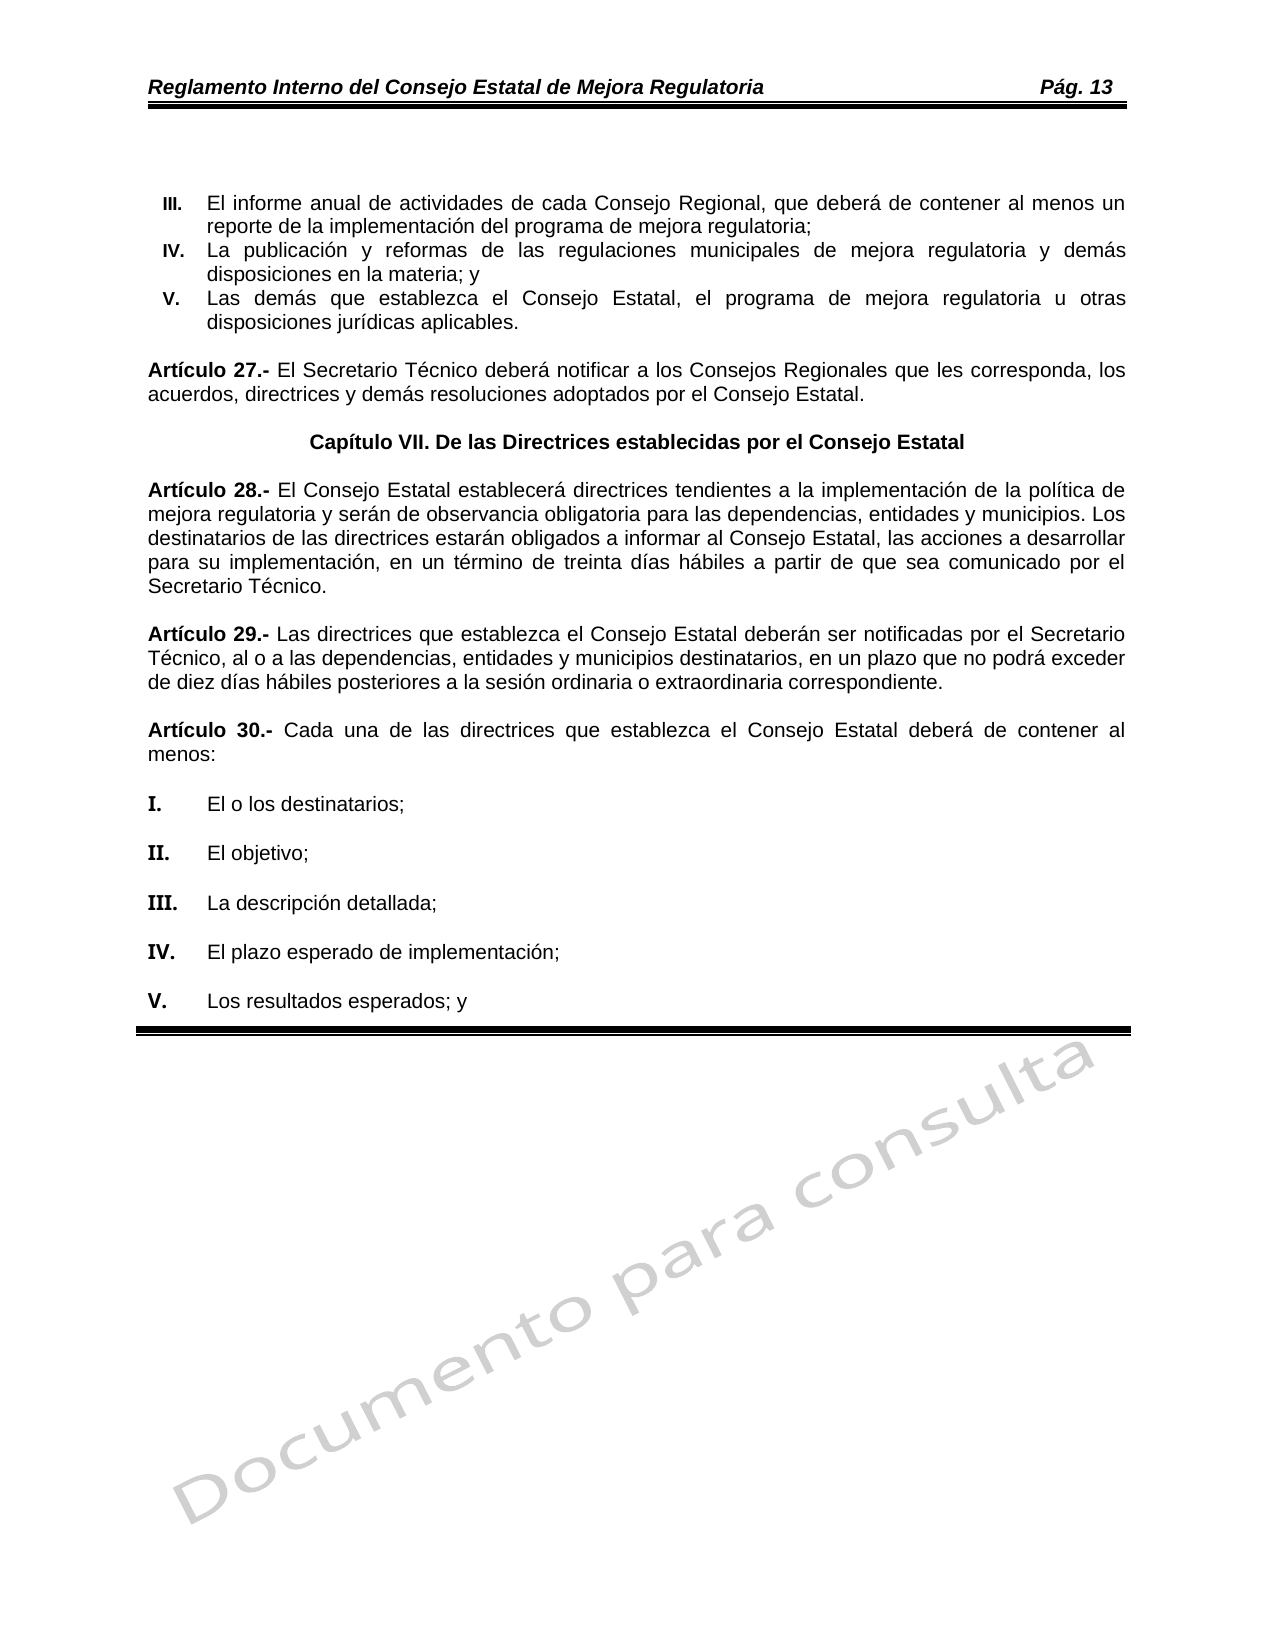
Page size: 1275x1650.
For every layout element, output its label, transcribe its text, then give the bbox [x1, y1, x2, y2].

text Artículo 28.- El Consejo Estatal establecerá directrices tendientes a la implementación de la política de mejora regulatoria y serán de observancia obligatoria para las dependencias, entidades y municipios. Los destinatarios de las directrices estarán obligados a informar al Consejo Estatal, las acciones a desarrollar para su implementación, en un término de treinta días hábiles a partir de que sea comunicado por el Secretario Técnico. [148, 478, 1127, 598]
text Artículo 30.- Cada una de las directrices que establezca el Consejo Estatal deberá de contener al menos: [148, 717, 1127, 765]
text Capítulo VII. De las Directrices establecidas por el Consejo Estatal [148, 430, 1127, 454]
list La descripción detallada; [148, 888, 1127, 916]
list El o los destinatarios; [148, 789, 1127, 818]
list La publicación y reformas de las regulaciones municipales de mejora regulatoria y demás disposiciones en la materia; y [162, 238, 1127, 286]
list El objetivo; [148, 838, 1127, 867]
text Artículo 29.- Las directrices que establezca el Consejo Estatal deberán ser notificadas por el Secretario Técnico, al o a las dependencias, entidades y municipios destinatarios, en un plazo que no podrá exceder de diez días hábiles posteriores a la sesión ordinaria o extraordinaria correspondiente. [148, 622, 1127, 693]
text Artículo 27.- El Secretario Técnico deberá notificar a los Consejos Regionales que les corresponda, los acuerdos, directrices y demás resoluciones adoptados por el Consejo Estatal. [148, 358, 1127, 406]
list El informe anual de actividades de cada Consejo Regional, que deberá de contener al menos un reporte de la implementación del programa de mejora regulatoria; [162, 190, 1127, 238]
list El plazo esperado de implementación; [148, 937, 1127, 966]
list Los resultados esperados; y [148, 986, 1127, 1015]
list Las demás que establezca el Consejo Estatal, el programa de mejora regulatoria u otras disposiciones jurídicas aplicables. [162, 286, 1127, 334]
